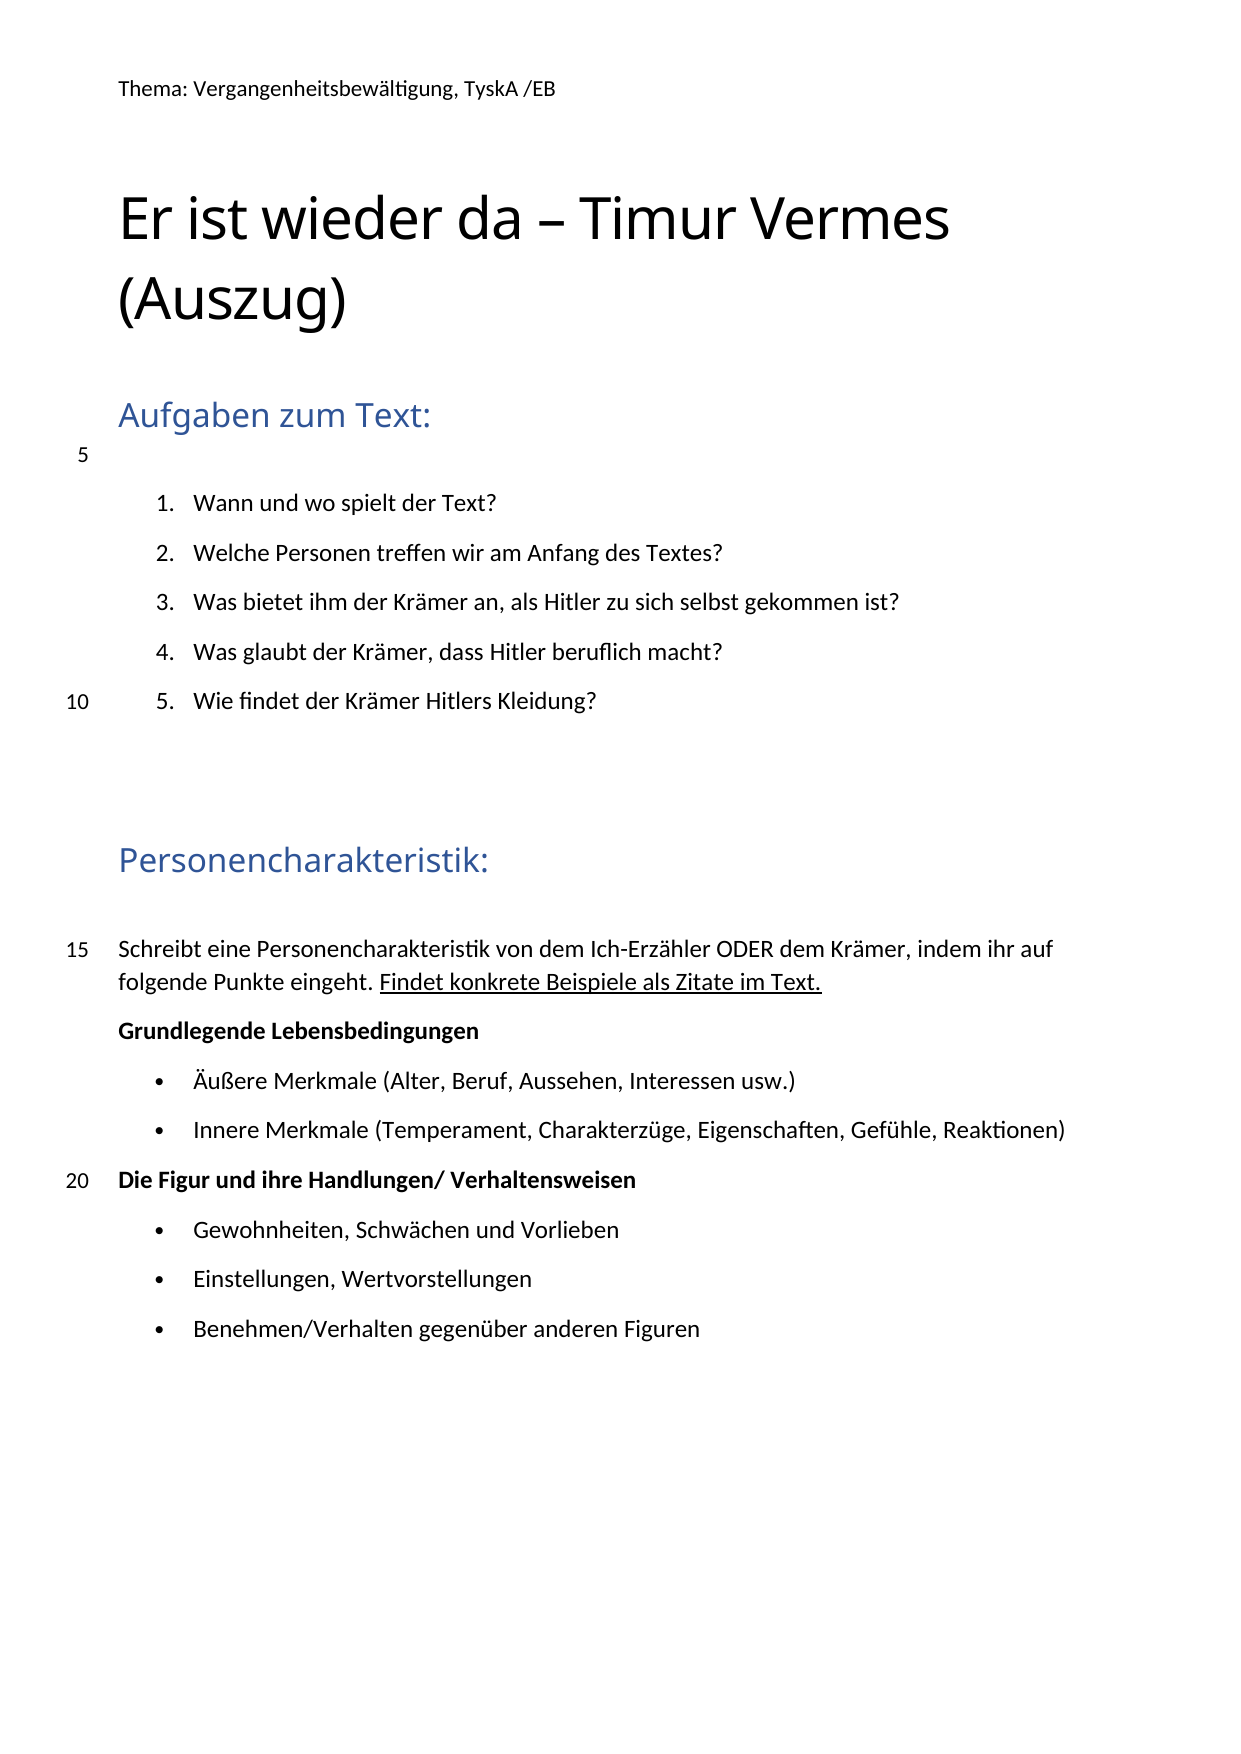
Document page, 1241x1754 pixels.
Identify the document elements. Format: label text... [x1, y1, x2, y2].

subtitle Personencharakteristik: [118, 837, 1122, 883]
list Äußere Merkmale (Alter, Beruf, Aussehen, Interessen usw.) [156, 1065, 1122, 1096]
list Was glaubt der Krämer, dass Hitler beruflich macht? [156, 636, 1122, 666]
list Gewohnheiten, Schwächen und Vorlieben [156, 1214, 1122, 1244]
title Er ist wieder da – Timur Vermes (Auszug) [118, 177, 1122, 336]
subtitle Aufgaben zum Text: [118, 391, 1122, 437]
list Welche Personen treffen wir am Anfang des Textes? [156, 537, 1122, 567]
text Grundlegende Lebensbedingungen [118, 1016, 1122, 1046]
text Die Figur und ihre Handlungen/ Verhaltensweisen [118, 1164, 1122, 1195]
list Was bietet ihm der Krämer an, als Hitler zu sich selbst gekommen ist? [156, 586, 1122, 617]
list Benehmen/Verhalten gegenüber anderen Figuren [156, 1313, 1122, 1343]
list Einstellungen, Wertvorstellungen [156, 1263, 1122, 1294]
list Wann und wo spielt der Text? [156, 487, 1122, 518]
list Innere Merkmale (Temperament, Charakterzüge, Eigenschaften, Gefühle, Reaktionen) [156, 1115, 1122, 1145]
list Wie findet der Krämer Hitlers Kleidung? [156, 686, 1122, 716]
text Schreibt eine Personencharakteristik von dem Ich-Erzähler ODER dem Krämer, indem ihr auf folgende Punkte eingeht. Findet konkrete Beispiele als Zitate im Text. [118, 933, 1122, 996]
